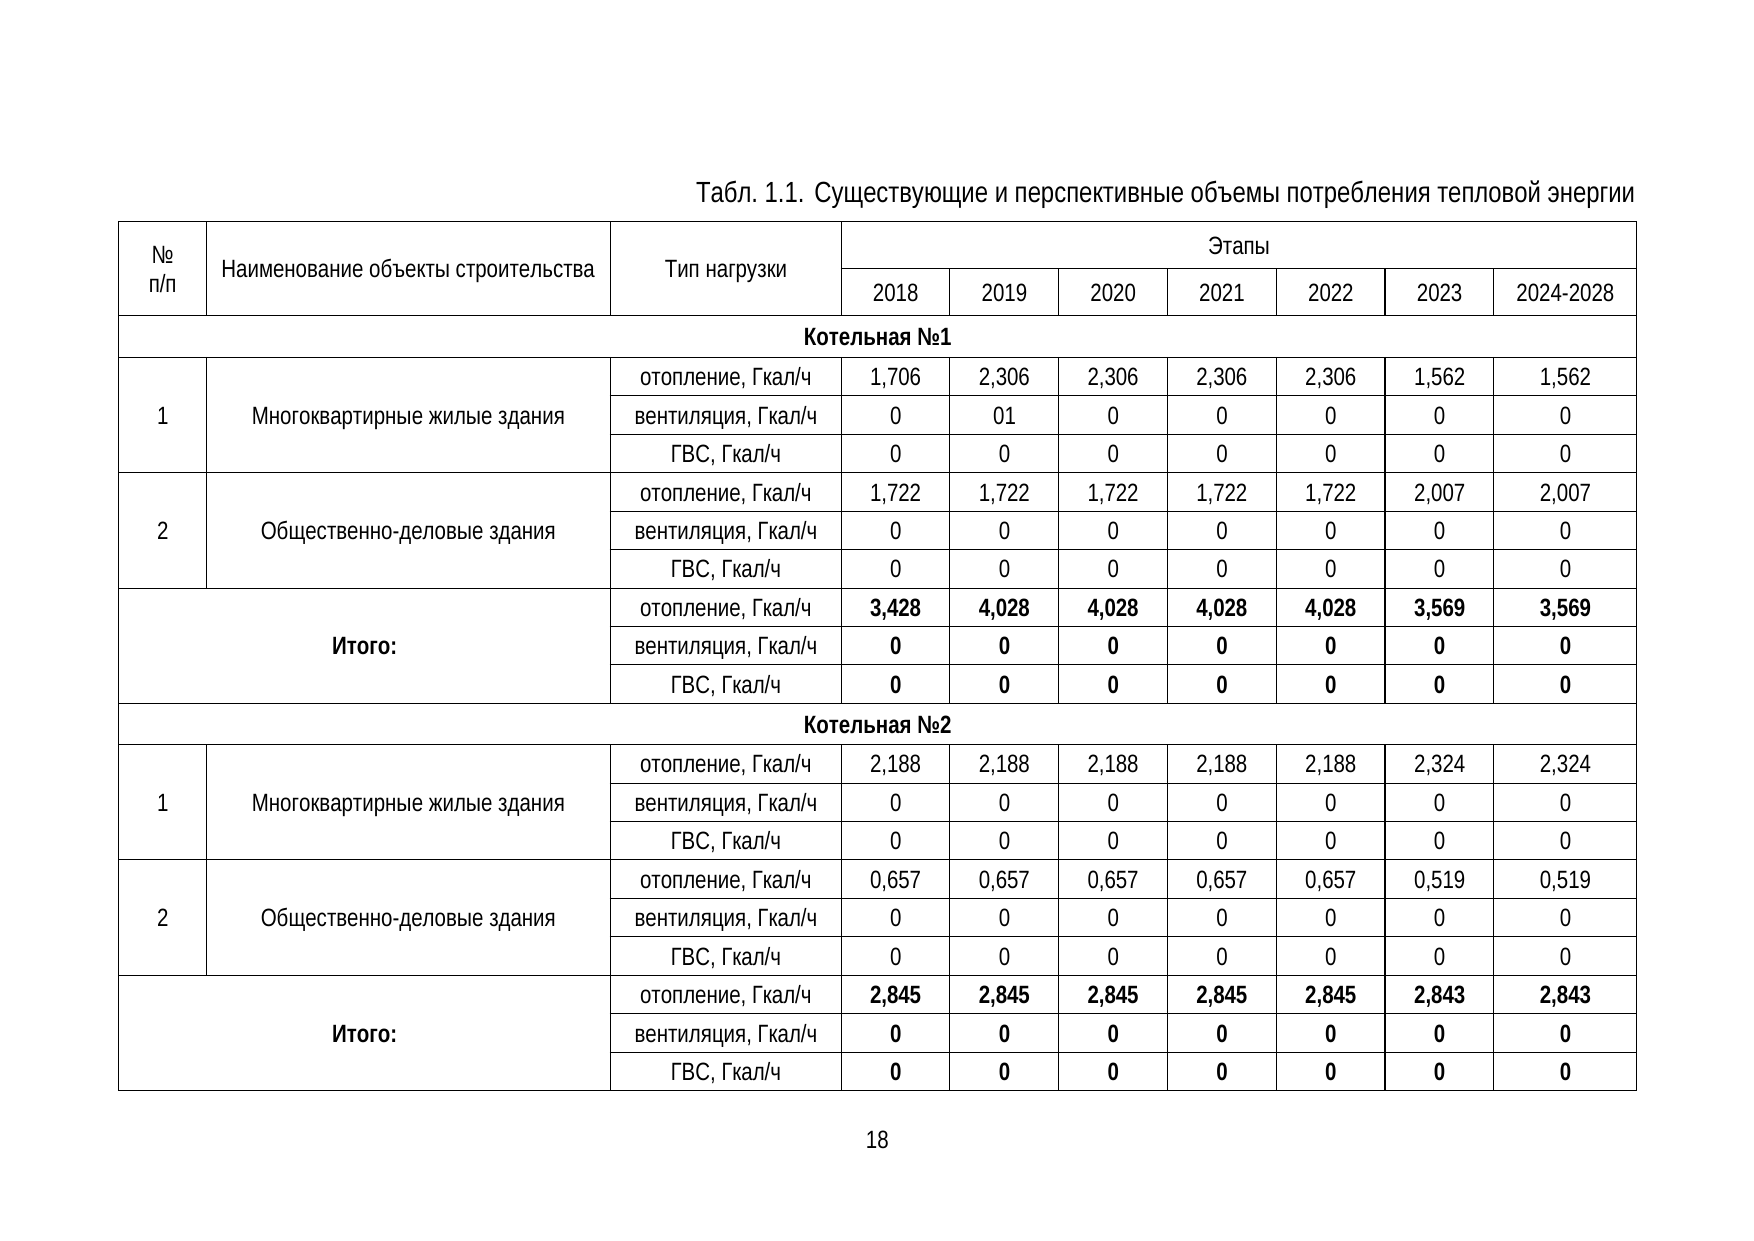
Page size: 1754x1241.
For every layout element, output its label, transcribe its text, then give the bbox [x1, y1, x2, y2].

table_cell 0 [1386, 1053, 1493, 1090]
table_cell 0 [950, 822, 1058, 859]
table_cell 0 [1386, 512, 1493, 549]
table_cell 0 [1059, 937, 1167, 975]
table_cell 1 [119, 745, 206, 859]
table_cell 0 [950, 435, 1058, 472]
table_cell 3,428 [842, 589, 949, 626]
table_cell 0 [950, 784, 1058, 821]
table_cell вентиляция, Гкал/ч [611, 396, 841, 434]
table_cell 0 [1277, 396, 1384, 434]
table_cell 2020 [1059, 269, 1167, 315]
table_cell вентиляция, Гкал/ч [611, 627, 841, 664]
table_cell ГВС, Гкал/ч [611, 435, 841, 472]
table_cell 0 [1494, 435, 1636, 472]
table_cell 2,007 [1494, 473, 1636, 511]
table_cell отопление, Гкал/ч [611, 976, 841, 1013]
table_cell 2,306 [1168, 358, 1276, 395]
table_cell 0,657 [1168, 860, 1276, 898]
table_cell вентиляция, Гкал/ч [611, 512, 841, 549]
table_cell 0 [1277, 512, 1384, 549]
table_cell 0 [1059, 627, 1167, 664]
table_cell 1,562 [1494, 358, 1636, 395]
table_cell 0 [1277, 937, 1384, 975]
table_cell 0 [950, 1053, 1058, 1090]
table_cell 0 [1168, 435, 1276, 472]
table_cell 2,843 [1386, 976, 1493, 1013]
table_cell 2,306 [1277, 358, 1384, 395]
table_cell 0,519 [1386, 860, 1493, 898]
table_cell вентиляция, Гкал/ч [611, 784, 841, 821]
table_cell 0 [1386, 627, 1493, 664]
table_header № п/п [119, 222, 206, 315]
table_cell Многоквартирные жилые здания [207, 358, 610, 472]
table_cell 2,845 [1059, 976, 1167, 1013]
table_cell Котельная №2 [119, 704, 1636, 744]
table_cell 0 [1494, 512, 1636, 549]
table_cell 2,188 [1168, 745, 1276, 782]
table_cell 2,306 [950, 358, 1058, 395]
table_cell 0 [1494, 396, 1636, 434]
table_cell 0 [1386, 665, 1493, 703]
table_cell 0 [1168, 1014, 1276, 1052]
table_cell 0 [1059, 899, 1167, 936]
table_cell 0 [1277, 784, 1384, 821]
table_cell Многоквартирные жилые здания [207, 745, 610, 859]
table_cell ГВС, Гкал/ч [611, 822, 841, 859]
table_cell 0 [950, 627, 1058, 664]
table_cell 2,843 [1494, 976, 1636, 1013]
table_cell 0 [1386, 396, 1493, 434]
table_cell 0 [1494, 1053, 1636, 1090]
table_cell 2023 [1386, 269, 1493, 315]
table_cell 2,845 [1277, 976, 1384, 1013]
table_cell вентиляция, Гкал/ч [611, 899, 841, 936]
table_cell 0 [1059, 550, 1167, 587]
table_cell 2,845 [950, 976, 1058, 1013]
table_cell 2,324 [1386, 745, 1493, 782]
table_cell 2021 [1168, 269, 1276, 315]
table_cell 4,028 [1168, 589, 1276, 626]
table_cell 0 [1277, 899, 1384, 936]
table_cell отопление, Гкал/ч [611, 358, 841, 395]
table_cell 0 [950, 665, 1058, 703]
table_cell 2019 [950, 269, 1058, 315]
table_cell 0 [1386, 550, 1493, 587]
table_cell 0 [1168, 822, 1276, 859]
table_cell 0 [1494, 899, 1636, 936]
table_cell 0 [1168, 784, 1276, 821]
table_cell 01 [950, 396, 1058, 434]
table_cell 4,028 [1059, 589, 1167, 626]
table_cell 0 [1494, 550, 1636, 587]
table_cell отопление, Гкал/ч [611, 589, 841, 626]
table_cell 0 [1494, 627, 1636, 664]
table_cell 2 [119, 473, 206, 587]
table_cell 3,569 [1494, 589, 1636, 626]
table_cell 0 [1386, 784, 1493, 821]
table_cell 0 [1386, 899, 1493, 936]
table_cell 4,028 [1277, 589, 1384, 626]
table_cell 0 [1168, 937, 1276, 975]
table_cell 0 [842, 396, 949, 434]
table_cell 0 [950, 1014, 1058, 1052]
table_cell Общественно-деловые здания [207, 860, 610, 975]
table_cell 0 [842, 822, 949, 859]
table_cell 0 [842, 899, 949, 936]
table_cell 1,706 [842, 358, 949, 395]
table_cell 2024-2028 [1494, 269, 1636, 315]
table_cell 0 [950, 512, 1058, 549]
table_cell 0 [1059, 822, 1167, 859]
table_cell 2,306 [1059, 358, 1167, 395]
table_cell 0 [1059, 512, 1167, 549]
table_cell 0 [1059, 1053, 1167, 1090]
table_cell 1,722 [1277, 473, 1384, 511]
table_cell 0 [1277, 1014, 1384, 1052]
table_cell 0 [1386, 822, 1493, 859]
table_cell 0 [1277, 822, 1384, 859]
table_cell 0 [1277, 550, 1384, 587]
table_cell 1,722 [1059, 473, 1167, 511]
table_cell 0 [1386, 1014, 1493, 1052]
table_cell отопление, Гкал/ч [611, 473, 841, 511]
table_cell 0 [842, 435, 949, 472]
table_cell 0,657 [950, 860, 1058, 898]
table_cell 2,845 [842, 976, 949, 1013]
table_cell 0 [1386, 435, 1493, 472]
table_cell 2,188 [1059, 745, 1167, 782]
table_cell 0 [1168, 665, 1276, 703]
table_cell 1,722 [842, 473, 949, 511]
table_cell 0 [1059, 396, 1167, 434]
table_cell 2,188 [842, 745, 949, 782]
table_cell 0 [1168, 550, 1276, 587]
table_cell 0 [842, 627, 949, 664]
table_cell 0 [1494, 665, 1636, 703]
table_cell 2,188 [1277, 745, 1384, 782]
table_cell 0 [1059, 665, 1167, 703]
table_cell 2,324 [1494, 745, 1636, 782]
table_cell 0 [950, 899, 1058, 936]
table_cell 0 [1277, 665, 1384, 703]
table_cell 0 [842, 1053, 949, 1090]
table_cell 1,722 [950, 473, 1058, 511]
table_cell 0 [1168, 1053, 1276, 1090]
table_cell 2,007 [1386, 473, 1493, 511]
table_cell Итого: [119, 589, 610, 703]
table_cell 1,562 [1386, 358, 1493, 395]
table_cell 1 [119, 358, 206, 472]
table_cell 2,845 [1168, 976, 1276, 1013]
table_header Наименование объекты строительства [207, 222, 610, 315]
table_cell ГВС, Гкал/ч [611, 1053, 841, 1090]
table_cell отопление, Гкал/ч [611, 860, 841, 898]
table_cell 2,188 [950, 745, 1058, 782]
table_cell Итого: [119, 976, 610, 1090]
table_cell 3,569 [1386, 589, 1493, 626]
table_cell 0 [1168, 512, 1276, 549]
table_cell 0 [1277, 435, 1384, 472]
table_cell ГВС, Гкал/ч [611, 937, 841, 975]
table_cell Котельная №1 [119, 316, 1636, 357]
table_cell 2 [119, 860, 206, 975]
table_cell 0 [842, 784, 949, 821]
table_header Тип нагрузки [611, 222, 841, 315]
table_cell 0 [1059, 1014, 1167, 1052]
table_cell 0 [1059, 435, 1167, 472]
table_cell 0 [1168, 627, 1276, 664]
table_cell 0,657 [1277, 860, 1384, 898]
table_cell 4,028 [950, 589, 1058, 626]
table_cell 0 [1168, 899, 1276, 936]
table_cell 0 [1059, 784, 1167, 821]
table_cell вентиляция, Гкал/ч [611, 1014, 841, 1052]
table_cell 0 [842, 937, 949, 975]
table_cell 0 [1277, 1053, 1384, 1090]
table_cell 0,519 [1494, 860, 1636, 898]
table_cell 0 [950, 937, 1058, 975]
table_cell 2018 [842, 269, 949, 315]
table_cell 0,657 [842, 860, 949, 898]
text Существующие и перспективные объемы потребления тепловой энергии [207, 175, 1636, 208]
table_cell ГВС, Гкал/ч [611, 550, 841, 587]
table_cell 0 [950, 550, 1058, 587]
table_cell 0 [842, 550, 949, 587]
table_header Этапы [842, 222, 1636, 268]
table_cell 0 [1494, 937, 1636, 975]
table_cell ГВС, Гкал/ч [611, 665, 841, 703]
table_cell 1,722 [1168, 473, 1276, 511]
table_cell отопление, Гкал/ч [611, 745, 841, 782]
table_cell Общественно-деловые здания [207, 473, 610, 587]
table_cell 0 [1494, 822, 1636, 859]
table_cell 2022 [1277, 269, 1384, 315]
table_cell 0 [1386, 937, 1493, 975]
table_cell 0,657 [1059, 860, 1167, 898]
table_cell 0 [842, 665, 949, 703]
table_cell 0 [1494, 1014, 1636, 1052]
table_cell 0 [1168, 396, 1276, 434]
table_cell 0 [842, 1014, 949, 1052]
table_cell 0 [1494, 784, 1636, 821]
table_cell 0 [842, 512, 949, 549]
table_cell 0 [1277, 627, 1384, 664]
